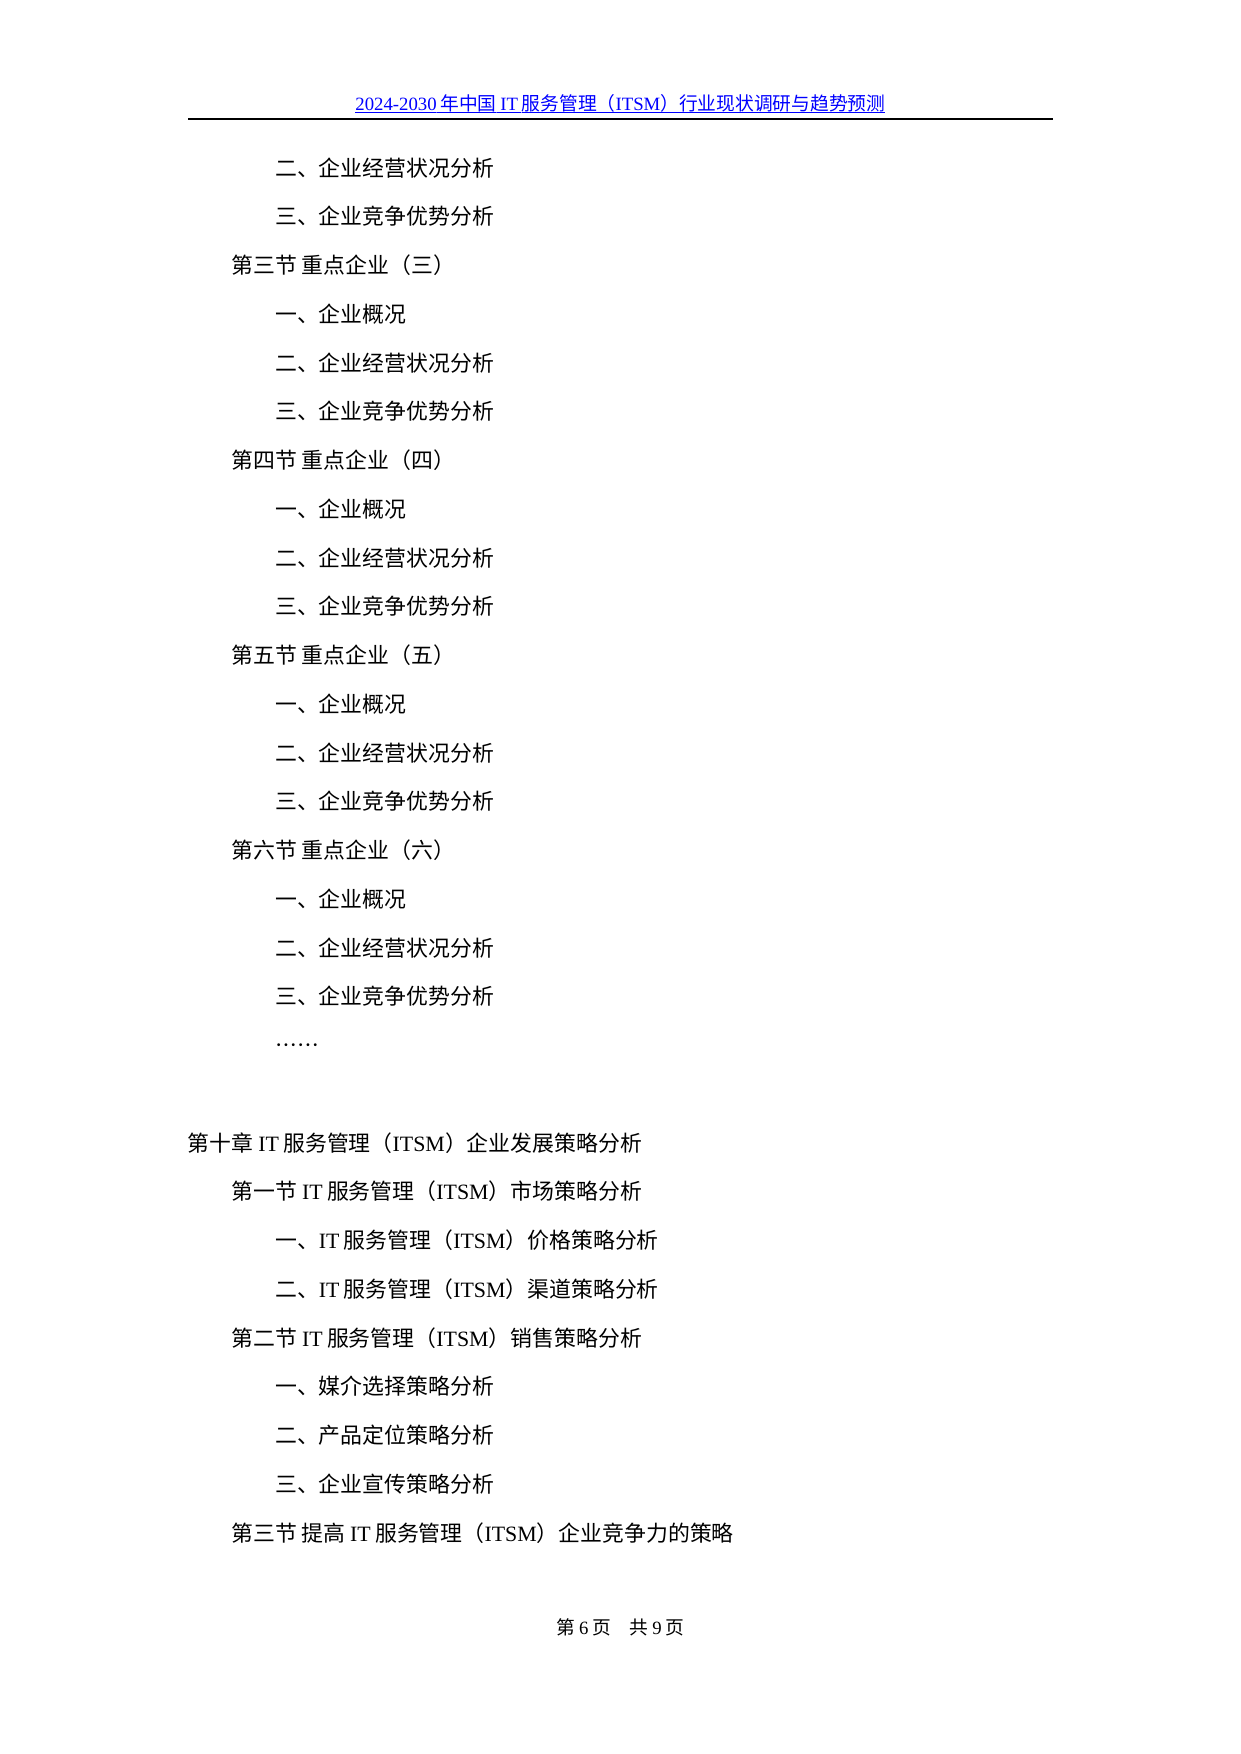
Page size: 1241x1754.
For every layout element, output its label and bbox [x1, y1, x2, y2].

text [187, 150, 1053, 1548]
